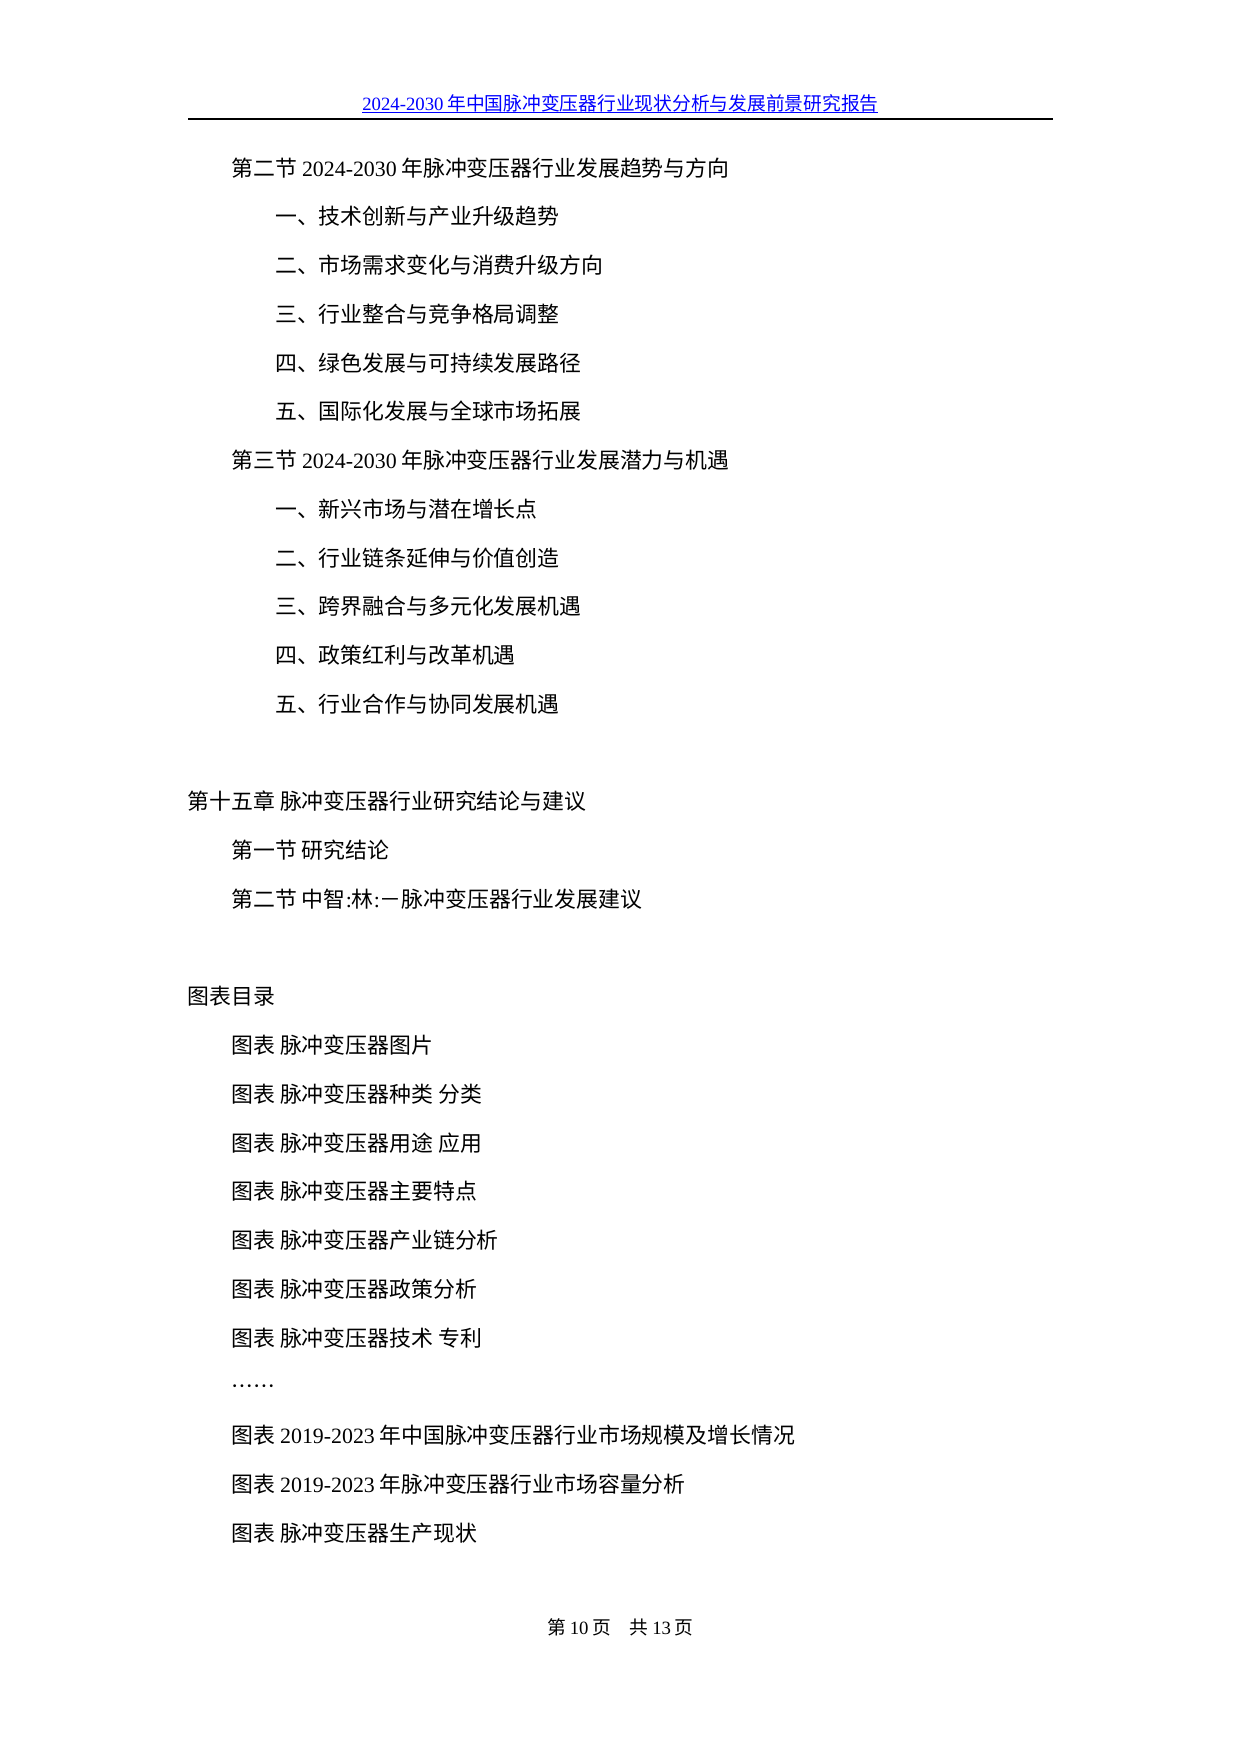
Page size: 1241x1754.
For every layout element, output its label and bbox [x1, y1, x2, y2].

text [187, 150, 1053, 1548]
